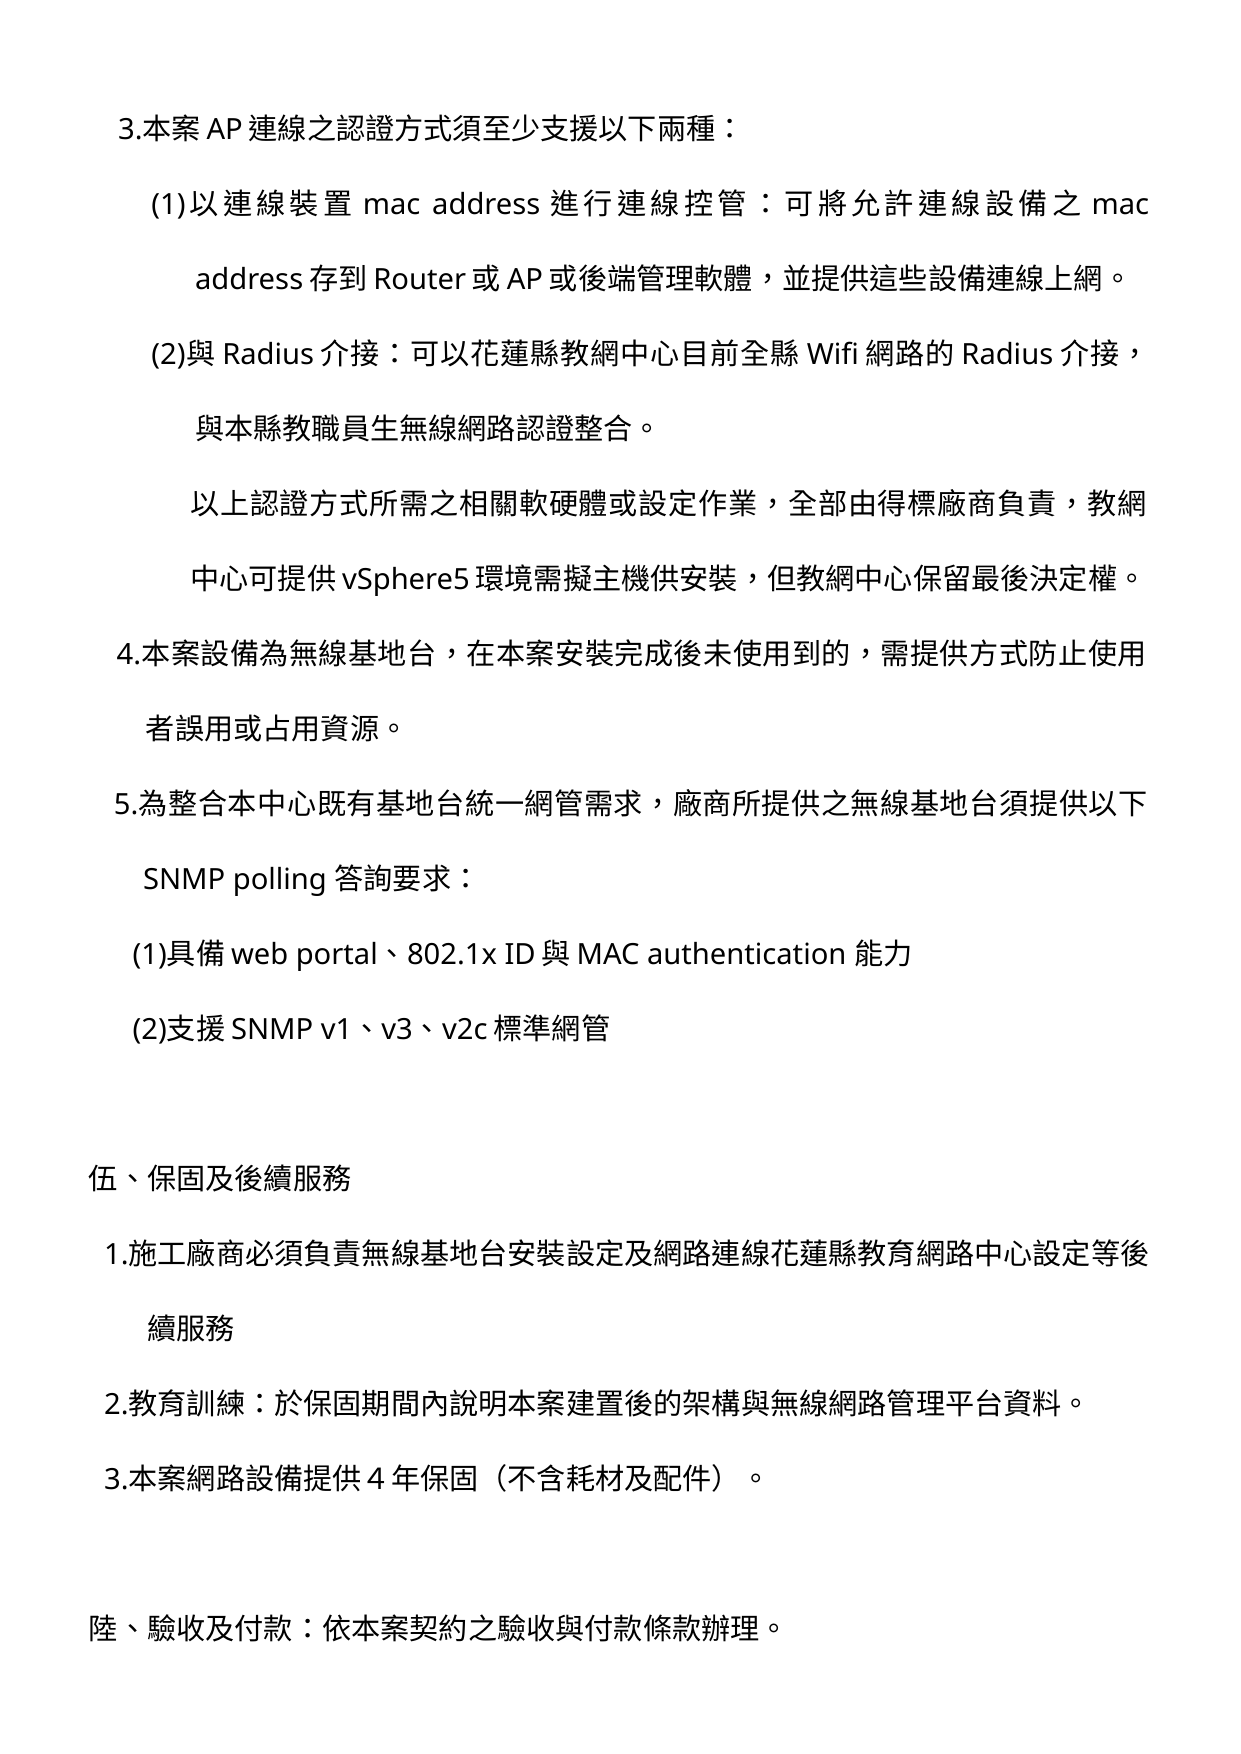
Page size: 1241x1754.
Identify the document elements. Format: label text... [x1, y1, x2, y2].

text (2)與Radius介接：可以花蓮縣教網中心目前全縣Wifi網路的Radius介接，與本縣教職員生無線網路認證整合。 [151, 314, 1149, 464]
text 3.本案AP連線之認證方式須至少支援以下兩種： [89, 89, 1149, 164]
text 1.施工廠商必須負責無線基地台安裝設定及網路連線花蓮縣教育網路中心設定等後續服務 [89, 1214, 1152, 1364]
text 4.本案設備為無線基地台，在本案安裝完成後未使用到的，需提供方式防止使用者誤用或占用資源。 [116, 614, 1149, 764]
text 陸、驗收及付款：依本案契約之驗收與付款條款辦理。 [89, 1589, 1152, 1664]
text 伍、保固及後續服務 [89, 1139, 1152, 1214]
text 2.教育訓練：於保固期間內說明本案建置後的架構與無線網路管理平台資料。 [89, 1364, 1152, 1439]
text (1)以連線裝置mac address進行連線控管：可將允許連線設備之mac address存到Router或AP或後端管理軟體，並提供這些設備連線上網。 [151, 164, 1149, 314]
text 3.本案網路設備提供４年保固（不含耗材及配件）。 [89, 1439, 1152, 1514]
text 5.為整合本中心既有基地台統一網管需求，廠商所提供之無線基地台須提供以下SNMP polling 答詢要求： [114, 764, 1149, 914]
text (2)支援SNMP v1、v3、v2c標準網管 [89, 989, 1149, 1064]
text 以上認證方式所需之相關軟硬體或設定作業，全部由得標廠商負責，教網中心可提供vSphere5環境需擬主機供安裝，但教網中心保留最後決定權。 [190, 464, 1149, 614]
text (1)具備web portal、802.1x ID與MAC authentication 能力 [89, 914, 1149, 989]
